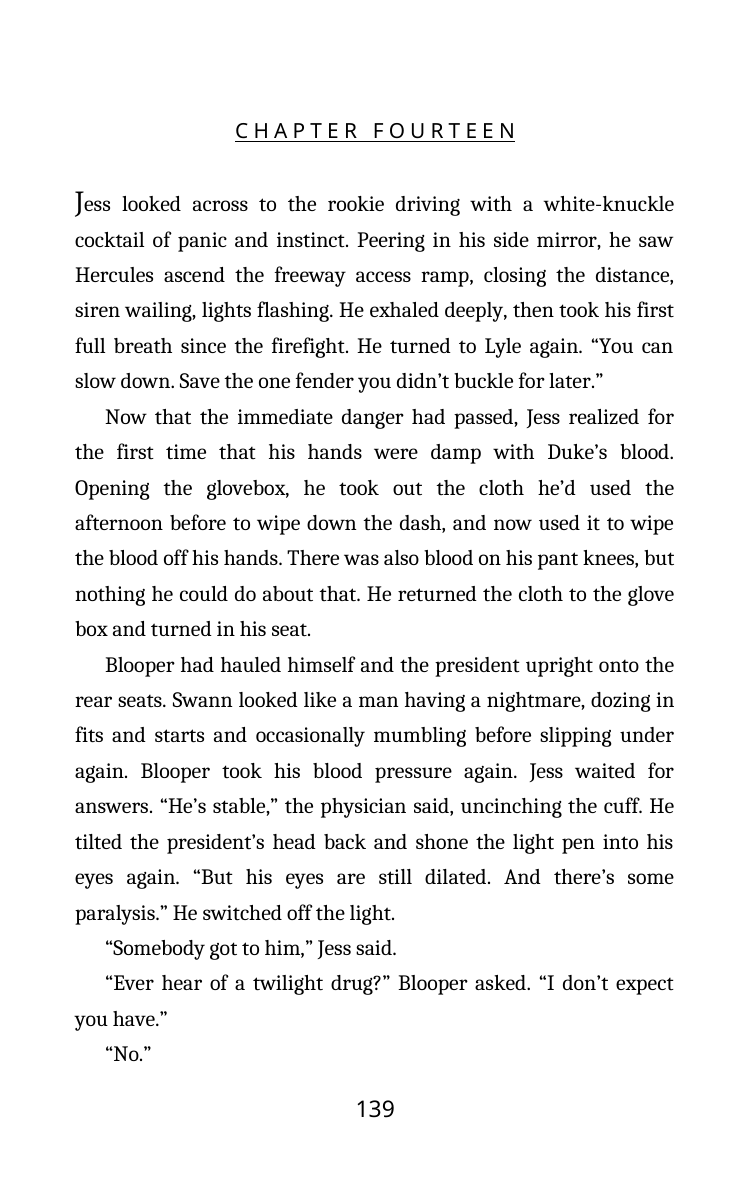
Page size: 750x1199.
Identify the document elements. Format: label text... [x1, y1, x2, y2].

text Jess looked across to the rookie driving with a white-knuckle cocktail of panic and instinct. Peering in his side mirror, he saw Hercules ascend the freeway access ramp, closing the distance, siren wailing, lights flashing. He exhaled deeply, then took his first full breath since the firefight. He turned to Lyle again. “You can slow down. Save the one fender you didn’t buckle for later.” [75, 183, 675, 396]
text Blooper had hauled himself and the president upright onto the rear seats. Swann looked like a man having a nightmare, dozing in fits and starts and occasionally mumbling before slipping under again. Blooper took his blood pressure again. Jess waited for answers. “He’s stable,” the physician said, uncinching the cuff. He tilted the president’s head back and shone the light pen into his eyes again. “But his eyes are still dilated. And there’s some paralysis.” He switched off the light. [75, 644, 675, 927]
subtitle CHAPTER FOURTEEN [75, 110, 675, 146]
text “No.” [75, 1033, 675, 1069]
text Now that the immediate danger had passed, Jess realized for the first time that his hands were damp with Duke’s blood. Opening the glovebox, he took out the cloth he’d used the afternoon before to wipe down the dash, and now used it to wipe the blood off his hands. There was also blood on his pant knees, but nothing he could do about that. He returned the cloth to the glove box and turned in his seat. [75, 396, 675, 644]
text “Somebody got to him,” Jess said. [75, 927, 675, 962]
text “Ever hear of a twilight drug?” Blooper asked. “I don’t expect you have.” [75, 962, 675, 1033]
